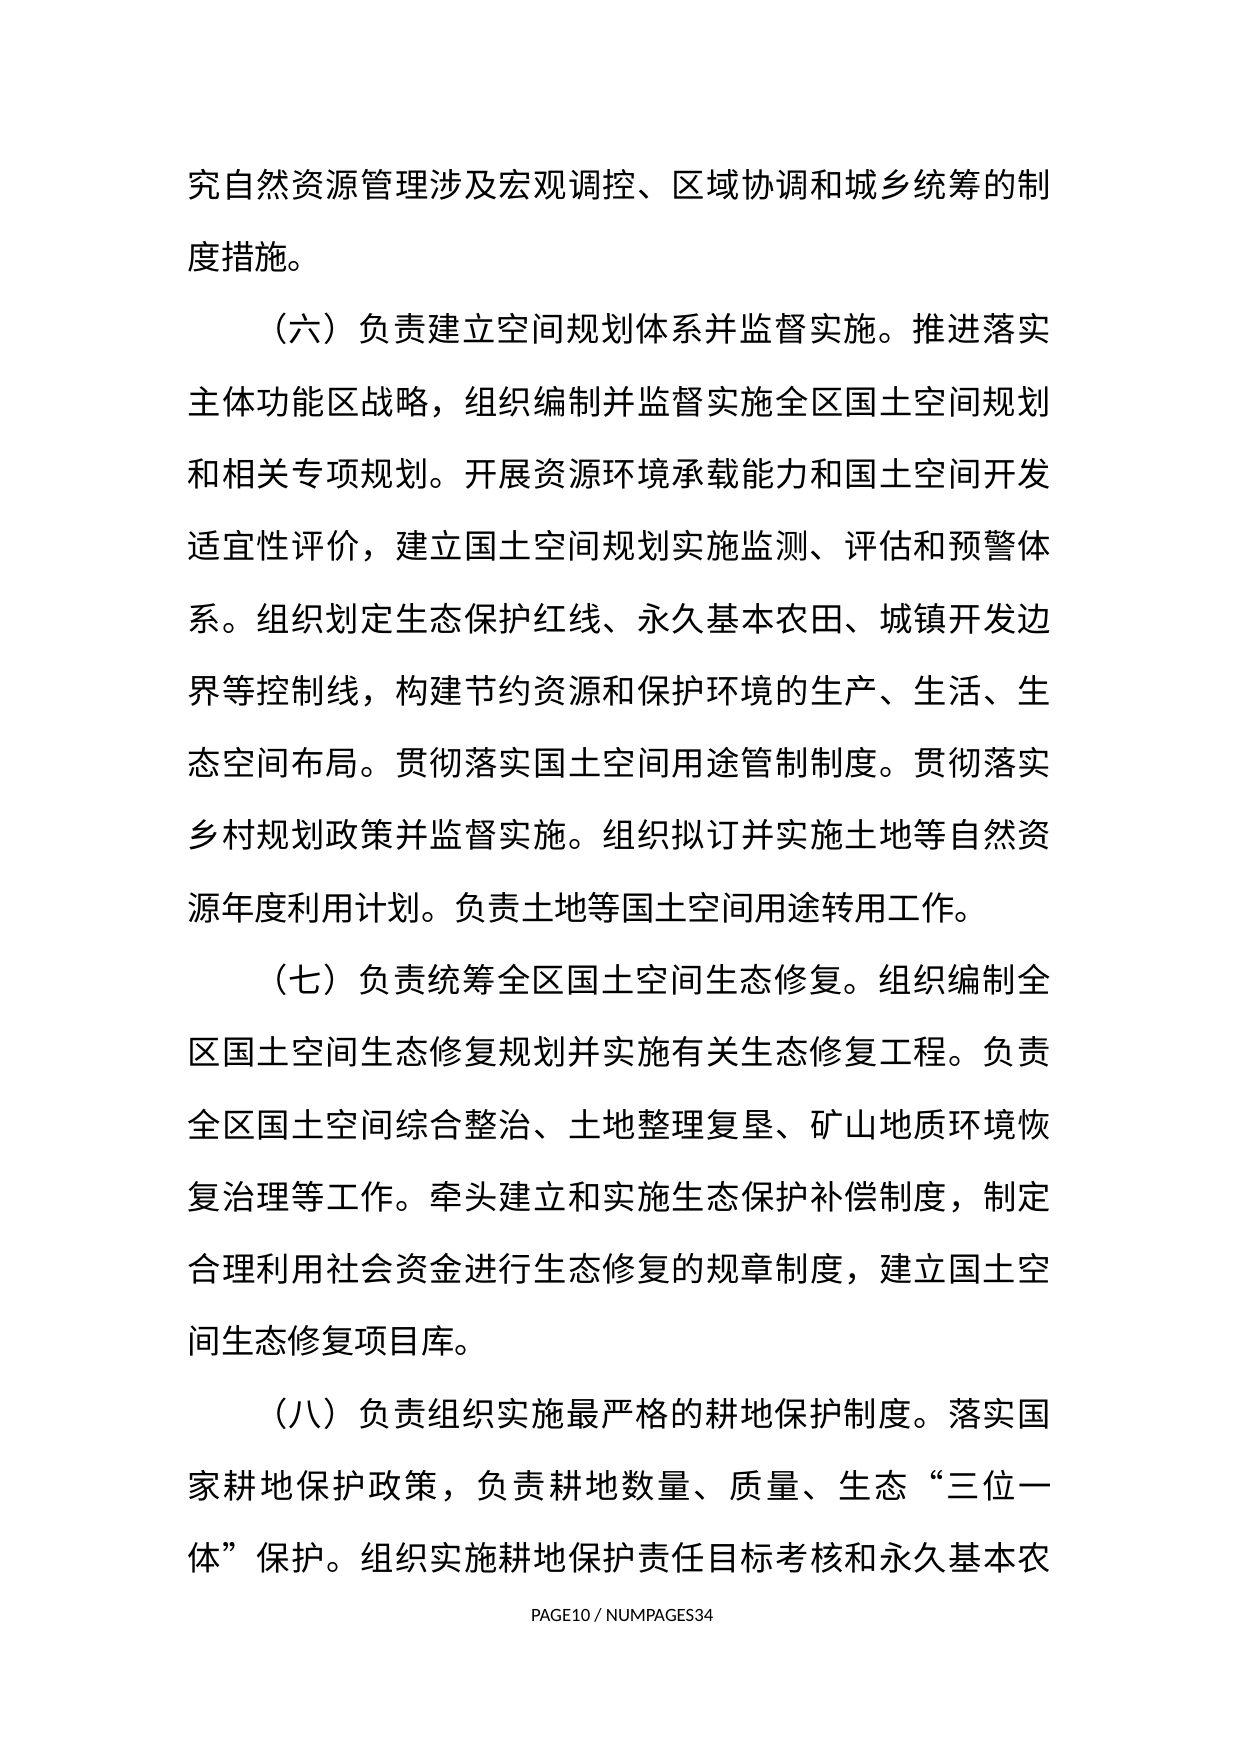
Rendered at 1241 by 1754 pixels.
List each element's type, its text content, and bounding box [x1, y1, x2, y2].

text （六）负责建立空间规划体系并监督实施。推进落实主体功能区战略，组织编制并监督实施全区国土空间规划和相关专项规划。开展资源环境承载能力和国土空间开发适宜性评价，建立国土空间规划实施监测、评估和预警体系。组织划定生态保护红线、永久基本农田、城镇开发边界等控制线，构建节约资源和保护环境的生产、生活、生态空间布局。贯彻落实国土空间用途管制制度。贯彻落实乡村规划政策并监督实施。组织拟订并实施土地等自然资源年度利用计划。负责土地等国土空间用途转用工作。 [187, 303, 1053, 930]
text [187, 158, 1053, 279]
text （七）负责统筹全区国土空间生态修复。组织编制全区国土空间生态修复规划并实施有关生态修复工程。负责全区国土空间综合整治、土地整理复垦、矿山地质环境恢复治理等工作。牵头建立和实施生态保护补偿制度，制定合理利用社会资金进行生态修复的规章制度，建立国土空间生态修复项目库。 [187, 954, 1053, 1363]
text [187, 1387, 1053, 1580]
